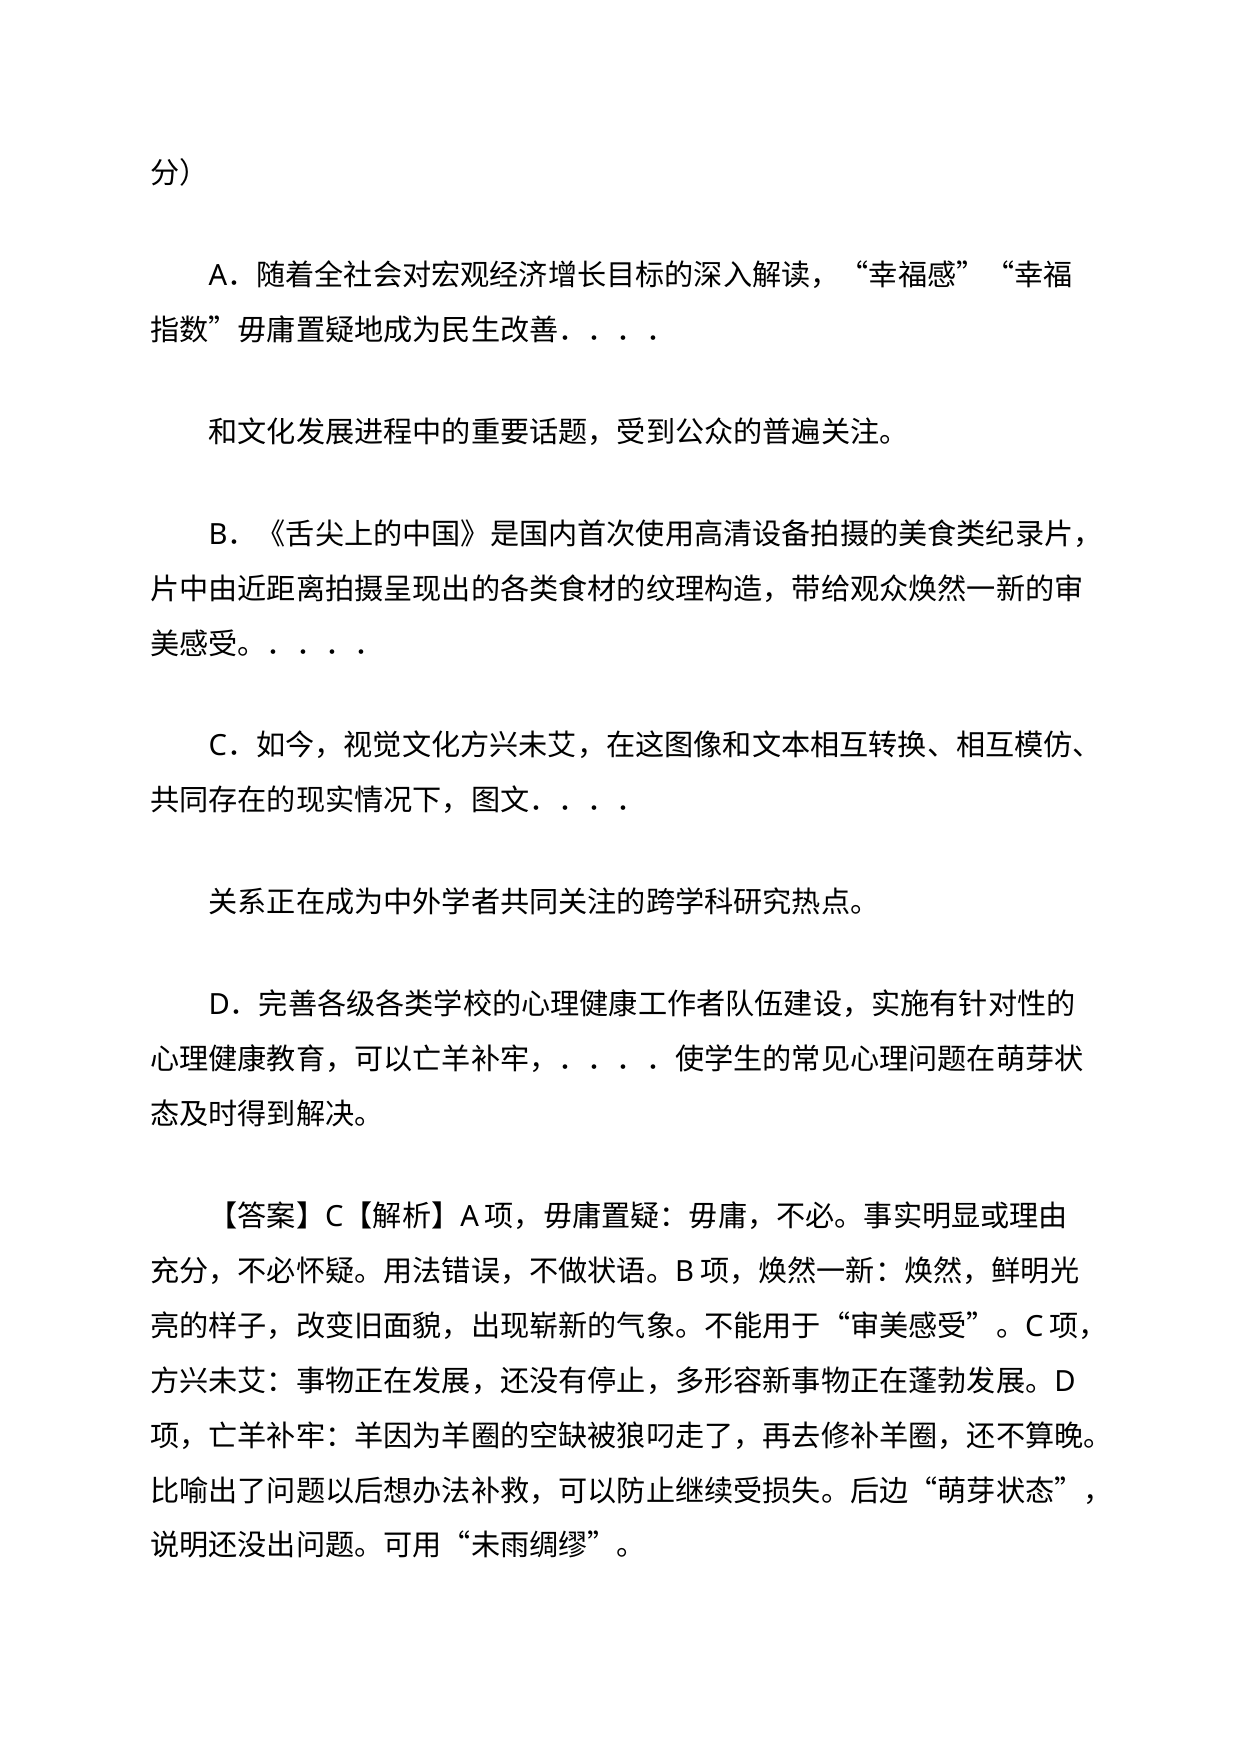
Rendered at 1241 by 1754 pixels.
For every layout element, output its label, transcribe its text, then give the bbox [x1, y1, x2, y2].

text B．《舌尖上的中国》是国内首次使用高清设备拍摄的美食类纪录片，片中由近距离拍摄呈现出的各类食材的纹理构造，带给观众焕然一新的审美感受。．．．． [150, 510, 1090, 662]
text C．如今，视觉文化方兴未艾，在这图像和文本相互转换、相互模仿、共同存在的现实情况下，图文．．．． [150, 722, 1090, 819]
text 和文化发展进程中的重要话题，受到公众的普遍关注。 [150, 408, 1090, 451]
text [150, 150, 1090, 192]
text 【答案】C【解析】A项，毋庸置疑：毋庸，不必。事实明显或理由充分，不必怀疑。用法错误，不做状语。B项，焕然一新：焕然，鲜明光亮的样子，改变旧面貌，出现崭新的气象。不能用于“审美感受”。C项，方兴未艾：事物正在发展，还没有停止，多形容新事物正在蓬勃发展。D项，亡羊补牢：羊因为羊圈的空缺被狼叼走了，再去修补羊圈，还不算晚。比喻出了问题以后想办法补救，可以防止继续受损失。后边“萌芽状态”，说明还没出问题。可用“未雨绸缪”。 [150, 1192, 1090, 1564]
text A．随着全社会对宏观经济增长目标的深入解读，“幸福感”“幸福指数”毋庸置疑地成为民生改善．．．． [150, 252, 1090, 349]
text 关系正在成为中外学者共同关注的跨学科研究热点。 [150, 879, 1090, 921]
text D．完善各级各类学校的心理健康工作者队伍建设，实施有针对性的心理健康教育，可以亡羊补牢，．．．．使学生的常见心理问题在萌芽状态及时得到解决。 [150, 981, 1090, 1133]
